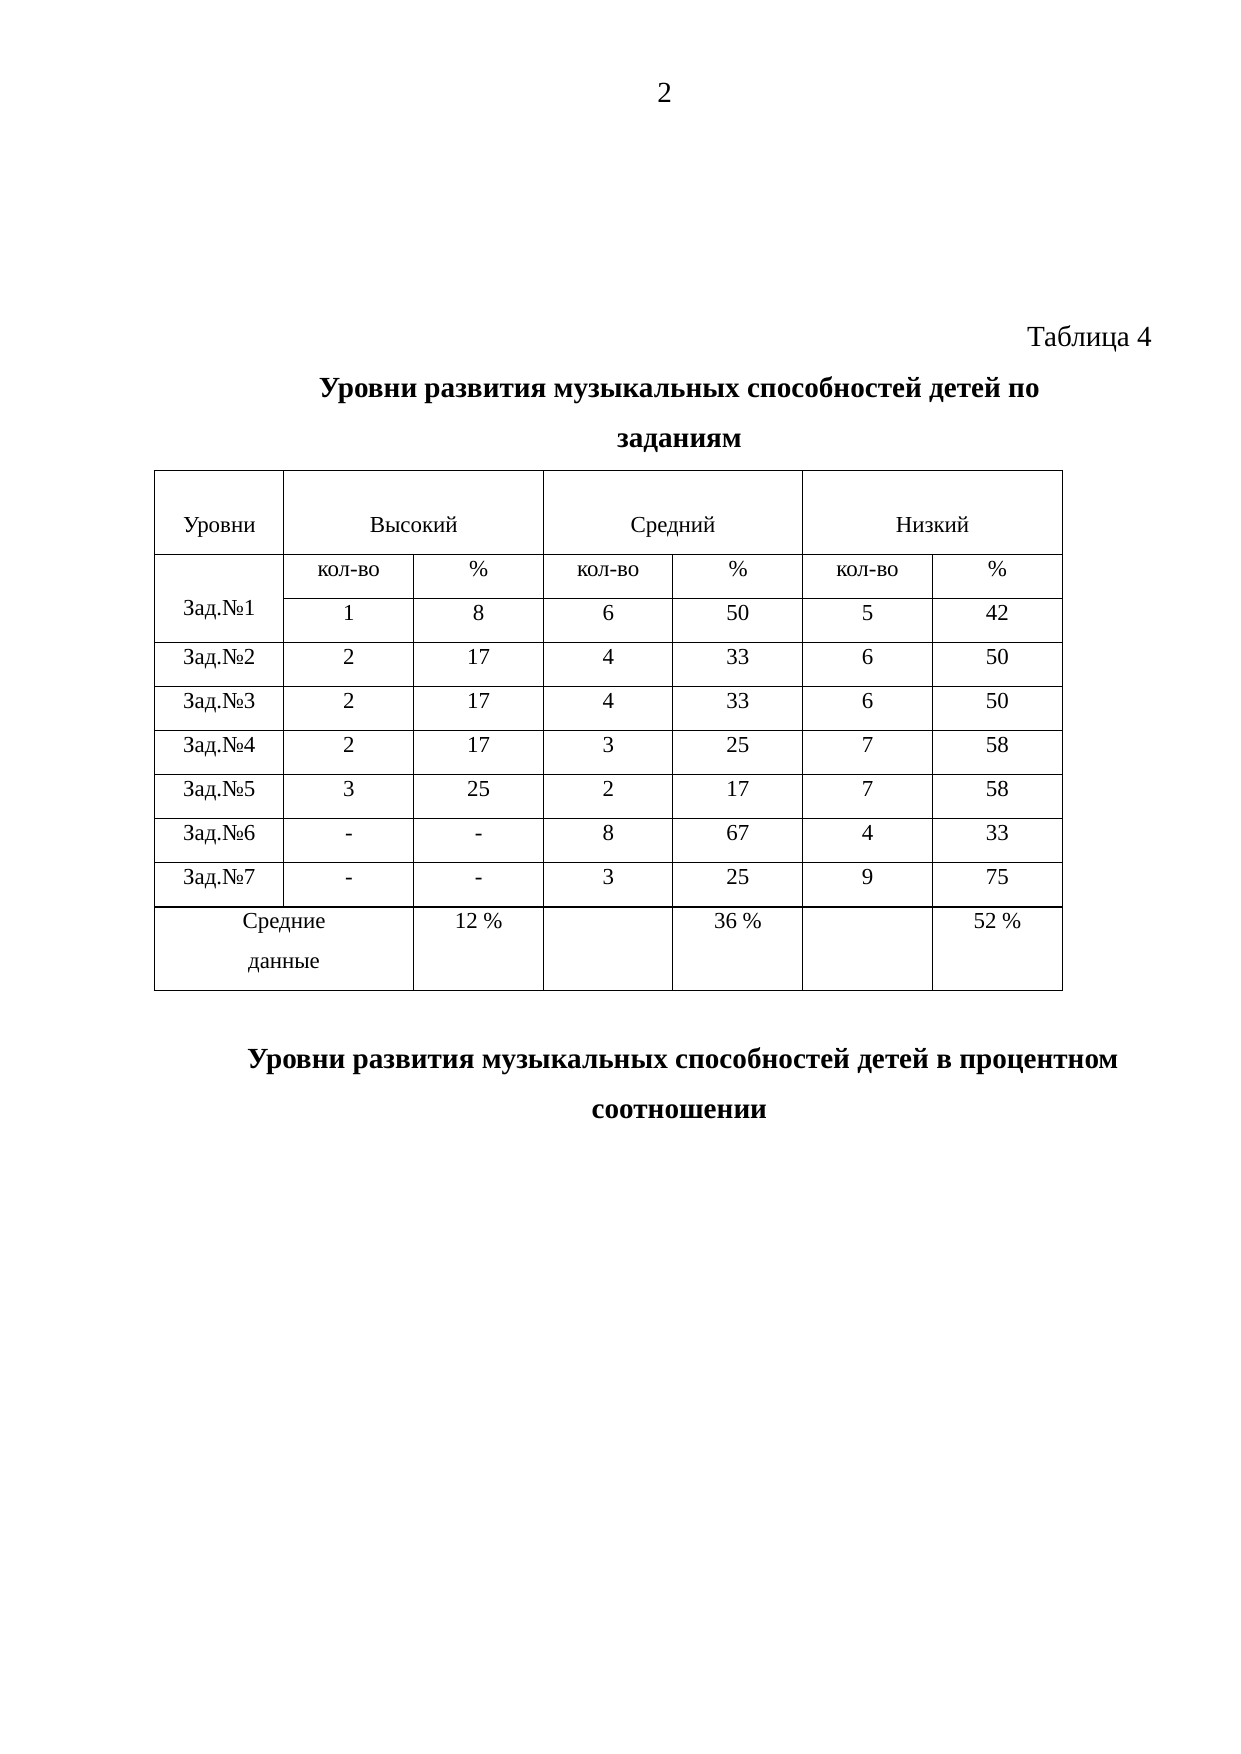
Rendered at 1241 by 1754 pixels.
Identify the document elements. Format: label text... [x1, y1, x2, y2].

table_cell 17 [414, 731, 543, 774]
table_cell 25 [673, 863, 802, 906]
table_cell Зад.№6 [155, 819, 283, 862]
table_cell 6 [803, 643, 932, 686]
table_cell 36 % [673, 908, 802, 990]
table_cell 67 [673, 819, 802, 862]
table_cell Зад.№3 [155, 687, 283, 730]
table_cell 58 [933, 775, 1062, 818]
table_cell 7 [803, 731, 932, 774]
text заданиям [207, 420, 1152, 453]
table_header Высокий [284, 471, 543, 554]
table_cell Средние данные [155, 908, 413, 990]
table_cell 2 [284, 643, 413, 686]
table_cell % [414, 555, 543, 598]
table_cell - [284, 863, 413, 906]
table_cell 50 [933, 643, 1062, 686]
table_cell 12 % [414, 908, 543, 990]
table_cell 17 [673, 775, 802, 818]
table_cell Зад.№5 [155, 775, 283, 818]
table_cell 42 [933, 599, 1062, 642]
table_cell 52 % [933, 908, 1062, 990]
table_header Низкий [803, 471, 1062, 554]
table_cell - [284, 819, 413, 862]
table_cell 25 [414, 775, 543, 818]
table_cell 33 [673, 643, 802, 686]
table_cell Зад.№2 [155, 643, 283, 686]
table_cell 25 [673, 731, 802, 774]
table_cell - [414, 863, 543, 906]
text Таблица 4 [207, 319, 1152, 353]
table_cell 2 [544, 775, 672, 818]
table_cell 6 [544, 599, 672, 642]
table_cell 33 [673, 687, 802, 730]
table_cell 4 [544, 687, 672, 730]
table_cell кол-во [803, 555, 932, 598]
table_cell 3 [544, 731, 672, 774]
table_cell 8 [544, 819, 672, 862]
table_cell - [414, 819, 543, 862]
table_cell [544, 908, 672, 990]
table_cell % [933, 555, 1062, 598]
table_cell 7 [803, 775, 932, 818]
table_cell [803, 908, 932, 990]
text Уровни развития музыкальных способностей детей в процентном соотношении [207, 1041, 1152, 1125]
text Уровни развития музыкальных способностей детей по [207, 370, 1152, 403]
table_cell 50 [933, 687, 1062, 730]
table_cell 4 [544, 643, 672, 686]
table_cell 6 [803, 687, 932, 730]
table_header Средний [544, 471, 802, 554]
table_cell 3 [284, 775, 413, 818]
table_cell % [673, 555, 802, 598]
table_cell Зад.№4 [155, 731, 283, 774]
table_cell 5 [803, 599, 932, 642]
table_cell 17 [414, 687, 543, 730]
table_cell 33 [933, 819, 1062, 862]
table_cell 1 [284, 599, 413, 642]
table_cell 50 [673, 599, 802, 642]
table_cell 2 [284, 731, 413, 774]
table_cell 58 [933, 731, 1062, 774]
table_cell 3 [544, 863, 672, 906]
table_cell Зад.№7 [155, 863, 283, 906]
table_cell 4 [803, 819, 932, 862]
table_cell 17 [414, 643, 543, 686]
table_cell 75 [933, 863, 1062, 906]
table_header Уровни [155, 471, 283, 554]
table_cell кол-во [284, 555, 413, 598]
table_cell 8 [414, 599, 543, 642]
table_cell 9 [803, 863, 932, 906]
table_cell кол-во [544, 555, 672, 598]
table_cell 2 [284, 687, 413, 730]
table_cell Зад.№1 [155, 555, 283, 642]
